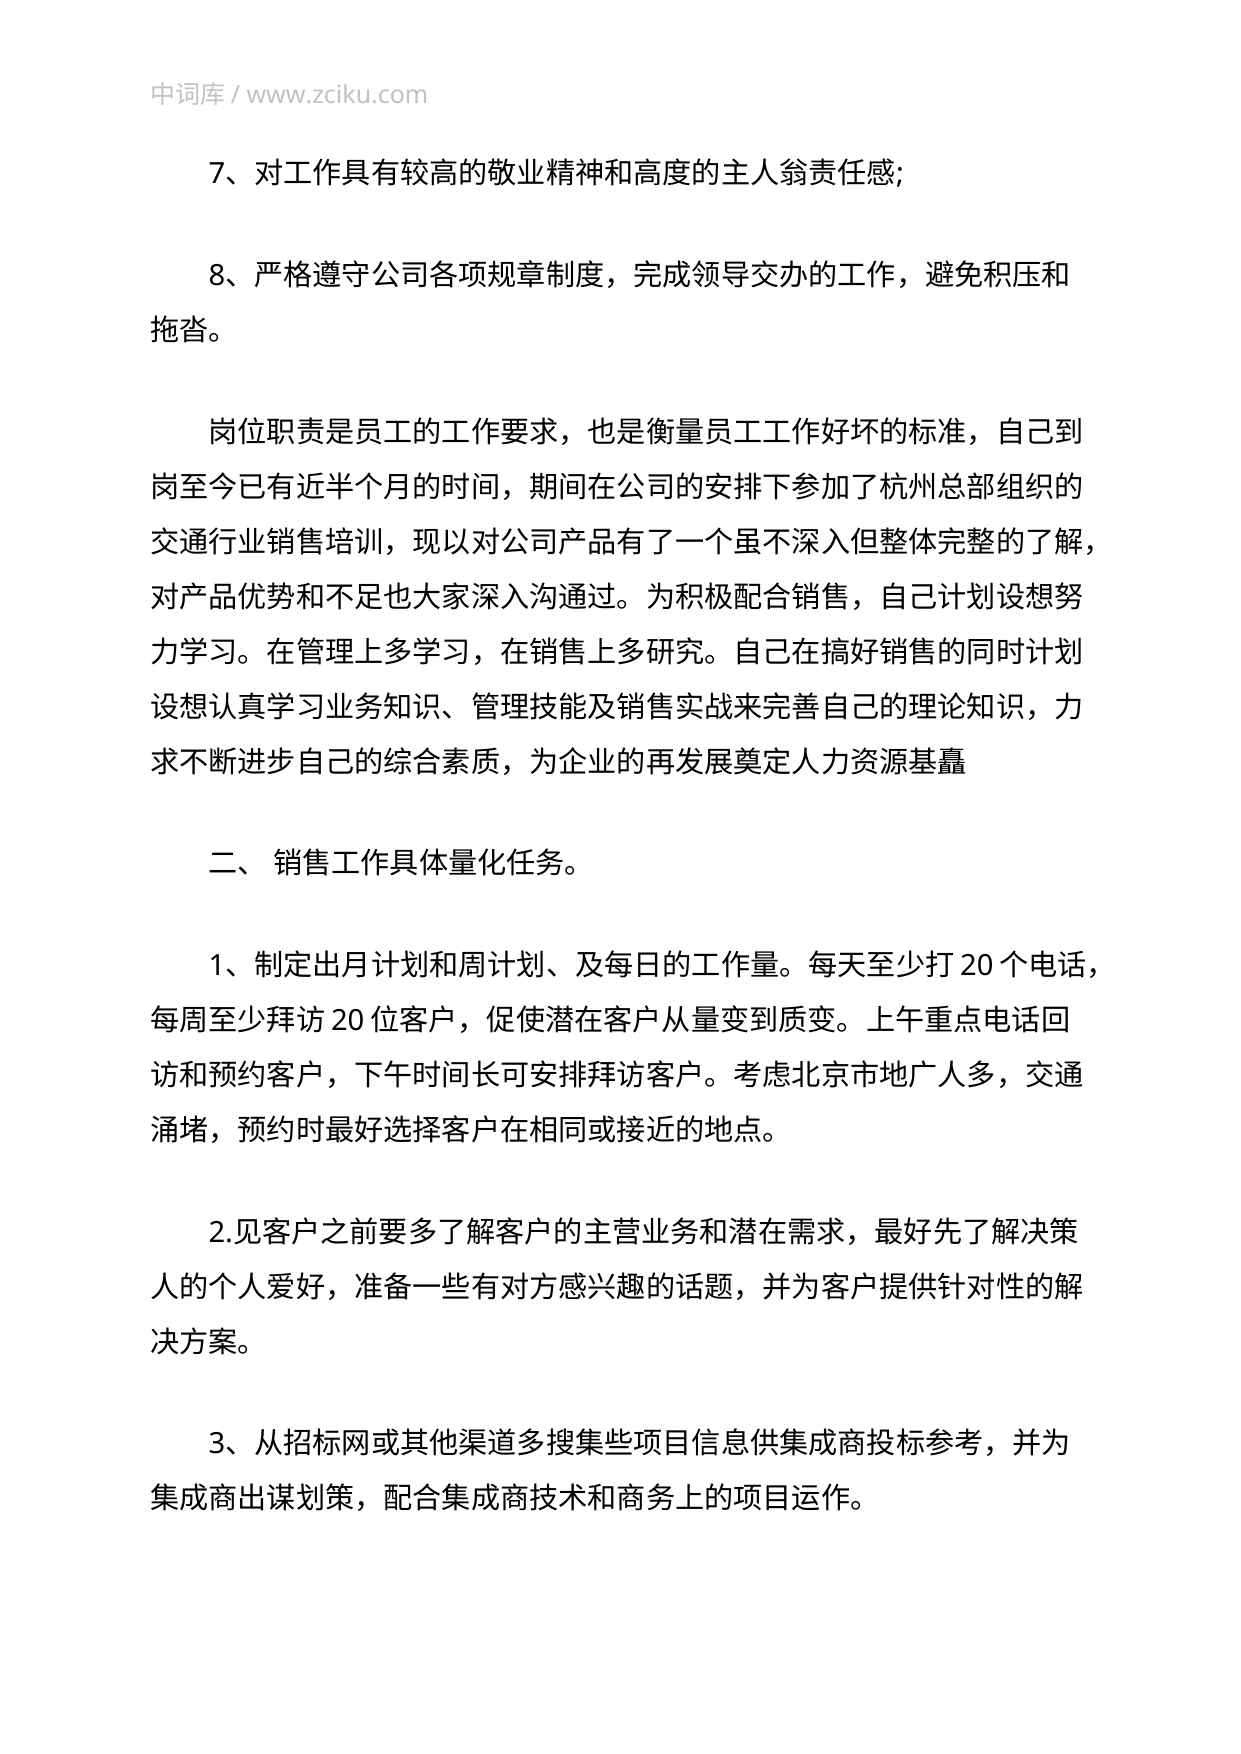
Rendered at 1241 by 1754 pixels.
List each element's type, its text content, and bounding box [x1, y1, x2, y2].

text 1、制定出月计划和周计划、及每日的工作量。每天至少打20个电话，每周至少拜访20位客户，促使潜在客户从量变到质变。上午重点电话回访和预约客户，下午时间长可安排拜访客户。考虑北京市地广人多，交通涌堵，预约时最好选择客户在相同或接近的地点。 [150, 942, 1090, 1149]
text 8、严格遵守公司各项规章制度，完成领导交办的工作，避免积压和拖沓。 [150, 252, 1090, 349]
text 7、对工作具有较高的敬业精神和高度的主人翁责任感; [150, 150, 1090, 192]
text 3、从招标网或其他渠道多搜集些项目信息供集成商投标参考，并为集成商出谋划策，配合集成商技术和商务上的项目运作。 [150, 1420, 1090, 1517]
text 2.见客户之前要多了解客户的主营业务和潜在需求，最好先了解决策人的个人爱好，准备一些有对方感兴趣的话题，并为客户提供针对性的解决方案。 [150, 1208, 1090, 1361]
text 二、 销售工作具体量化任务。 [150, 840, 1090, 882]
text 岗位职责是员工的工作要求，也是衡量员工工作好坏的标准，自己到岗至今已有近半个月的时间，期间在公司的安排下参加了杭州总部组织的交通行业销售培训，现以对公司产品有了一个虽不深入但整体完整的了解，对产品优势和不足也大家深入沟通过。为积极配合销售，自己计划设想努力学习。在管理上多学习，在销售上多研究。自己在搞好销售的同时计划设想认真学习业务知识、管理技能及销售实战来完善自己的理论知识，力求不断进步自己的综合素质，为企业的再发展奠定人力资源基矗 [150, 409, 1090, 780]
